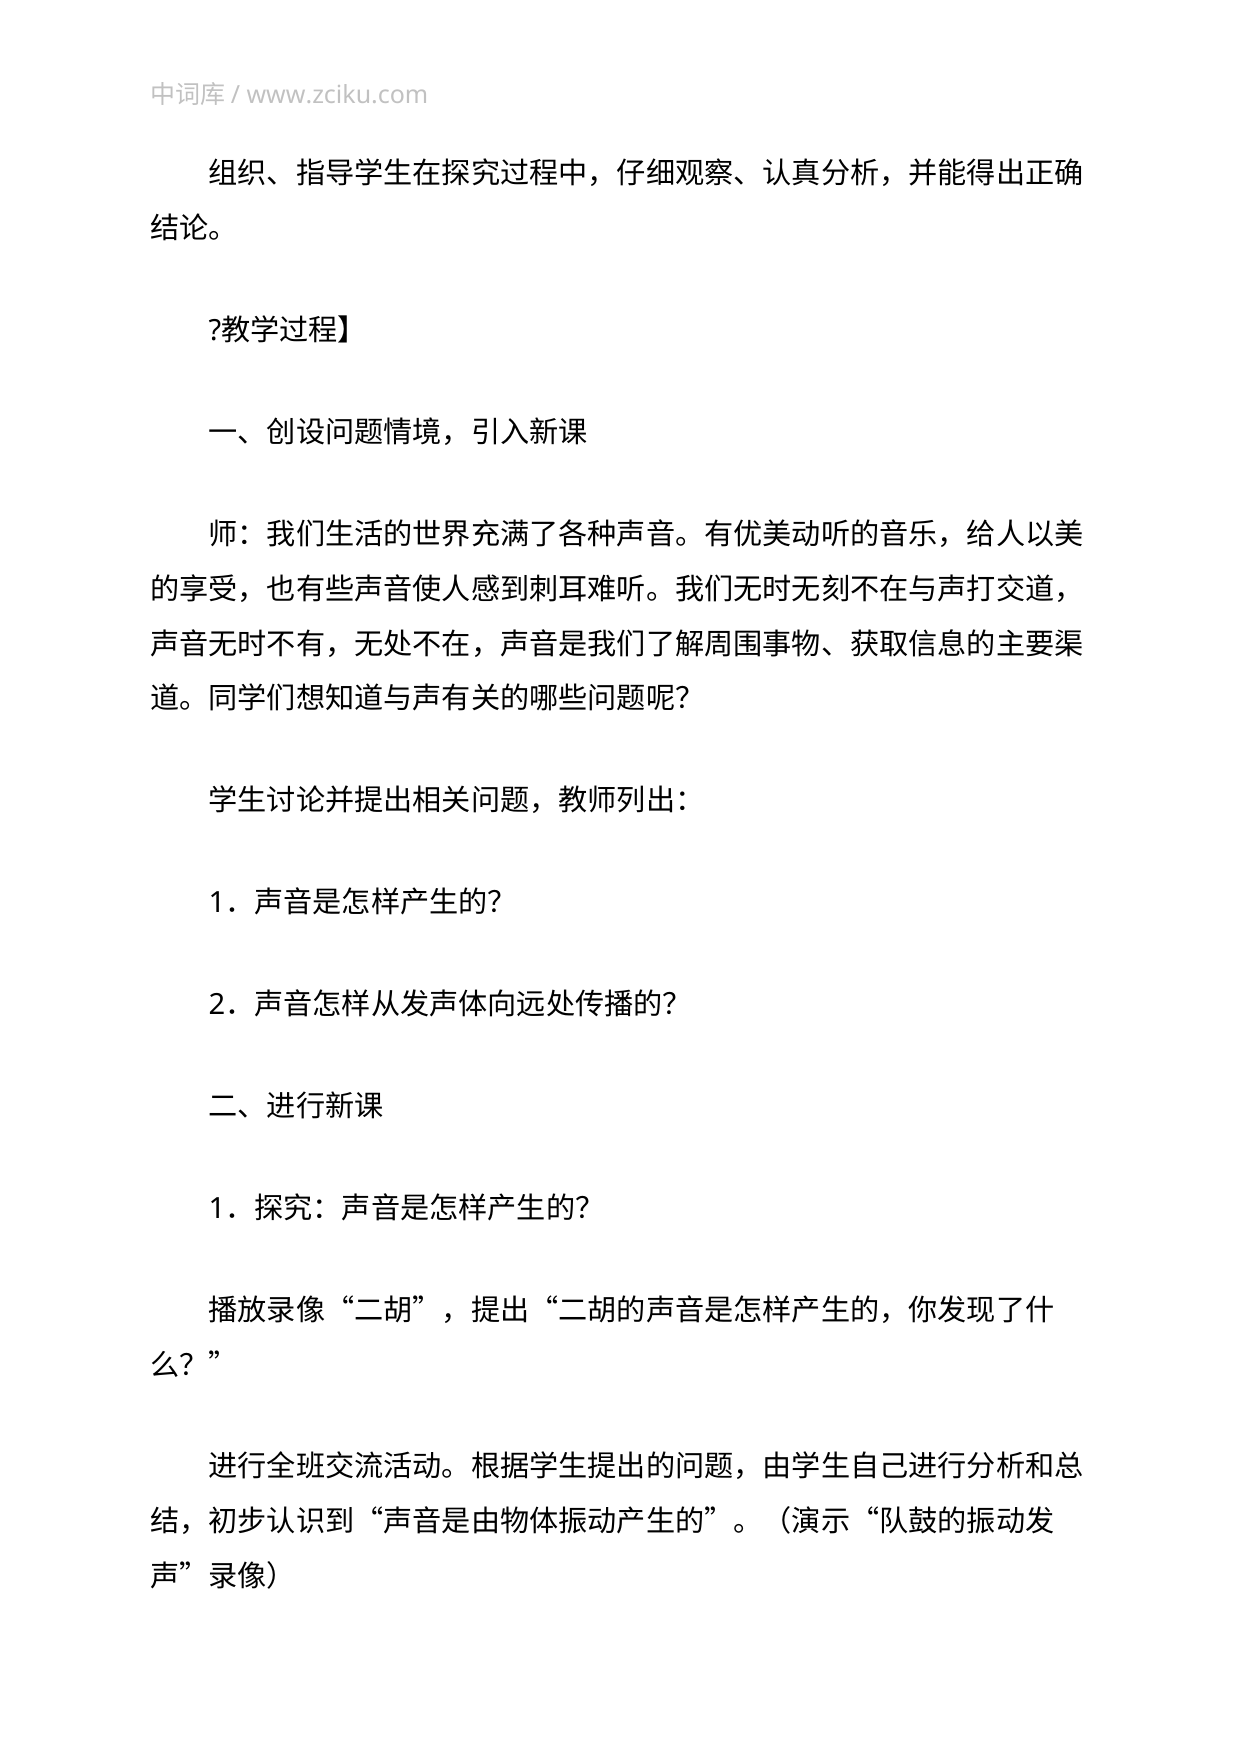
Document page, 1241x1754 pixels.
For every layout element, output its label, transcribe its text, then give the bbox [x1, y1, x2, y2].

text 进行全班交流活动。根据学生提出的问题，由学生自己进行分析和总结，初步认识到“声音是由物体振动产生的”。（演示“队鼓的振动发声”录像） [150, 1443, 1090, 1595]
text 二、进行新课 [150, 1083, 1090, 1125]
text ?教学过程】 [150, 307, 1090, 349]
text 2．声音怎样从发声体向远处传播的？ [150, 981, 1090, 1023]
text 一、创设问题情境，引入新课 [150, 409, 1090, 451]
text 师：我们生活的世界充满了各种声音。有优美动听的音乐，给人以美的享受，也有些声音使人感到刺耳难听。我们无时无刻不在与声打交道，声音无时不有，无处不在，声音是我们了解周围事物、获取信息的主要渠道。同学们想知道与声有关的哪些问题呢？ [150, 510, 1090, 717]
text 播放录像“二胡”，提出“二胡的声音是怎样产生的，你发现了什么？” [150, 1286, 1090, 1383]
text 1．探究：声音是怎样产生的？ [150, 1184, 1090, 1227]
text 组织、指导学生在探究过程中，仔细观察、认真分析，并能得出正确结论。 [150, 150, 1090, 247]
text 1．声音是怎样产生的？ [150, 879, 1090, 921]
text 学生讨论并提出相关问题，教师列出： [150, 777, 1090, 819]
